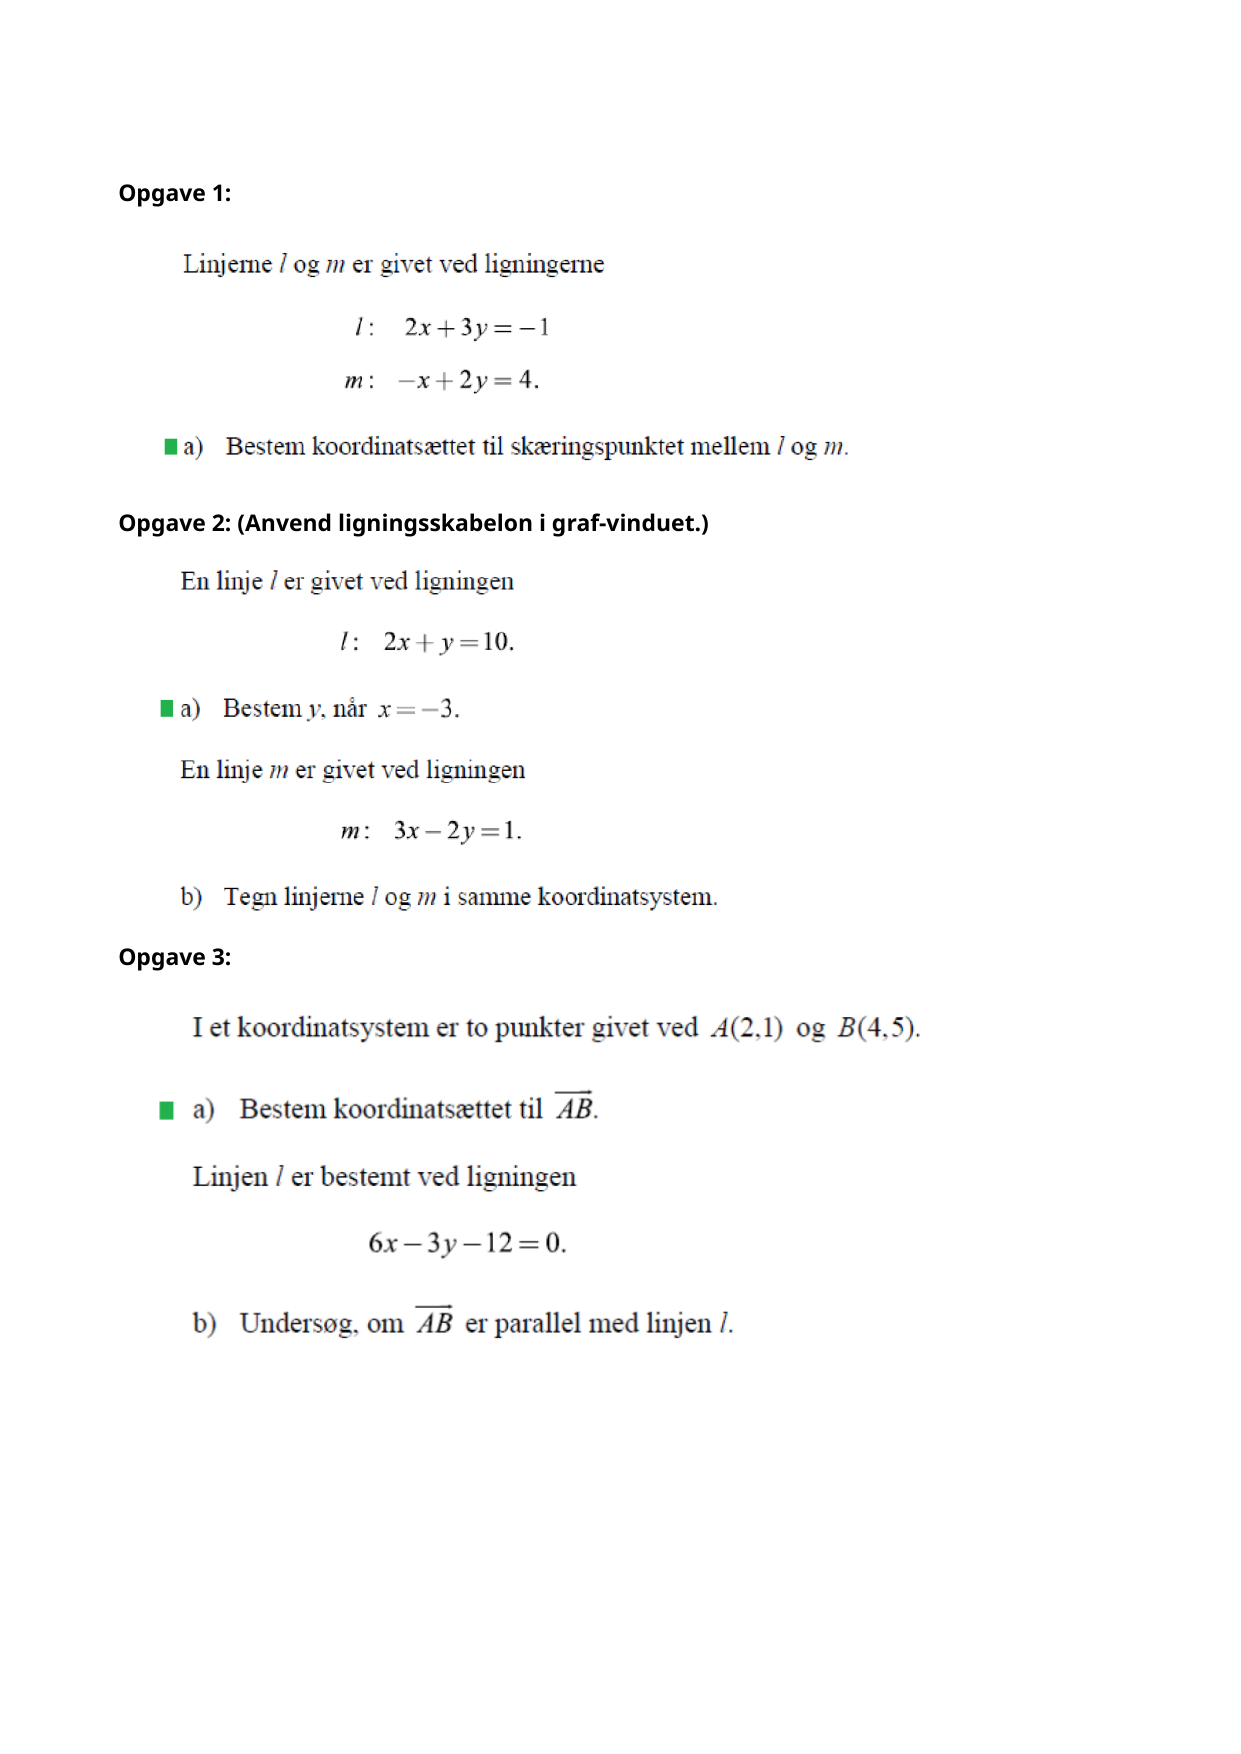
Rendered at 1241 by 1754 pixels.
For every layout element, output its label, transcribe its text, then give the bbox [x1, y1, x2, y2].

text Opgave 2: (Anvend ligningsskabelon i graf-vinduet.) [118, 507, 1122, 538]
picture [118, 557, 1123, 922]
text Opgave 3: [118, 941, 1122, 972]
picture [118, 991, 1123, 1363]
picture [118, 227, 1123, 488]
text Opgave 1: [118, 177, 1122, 208]
